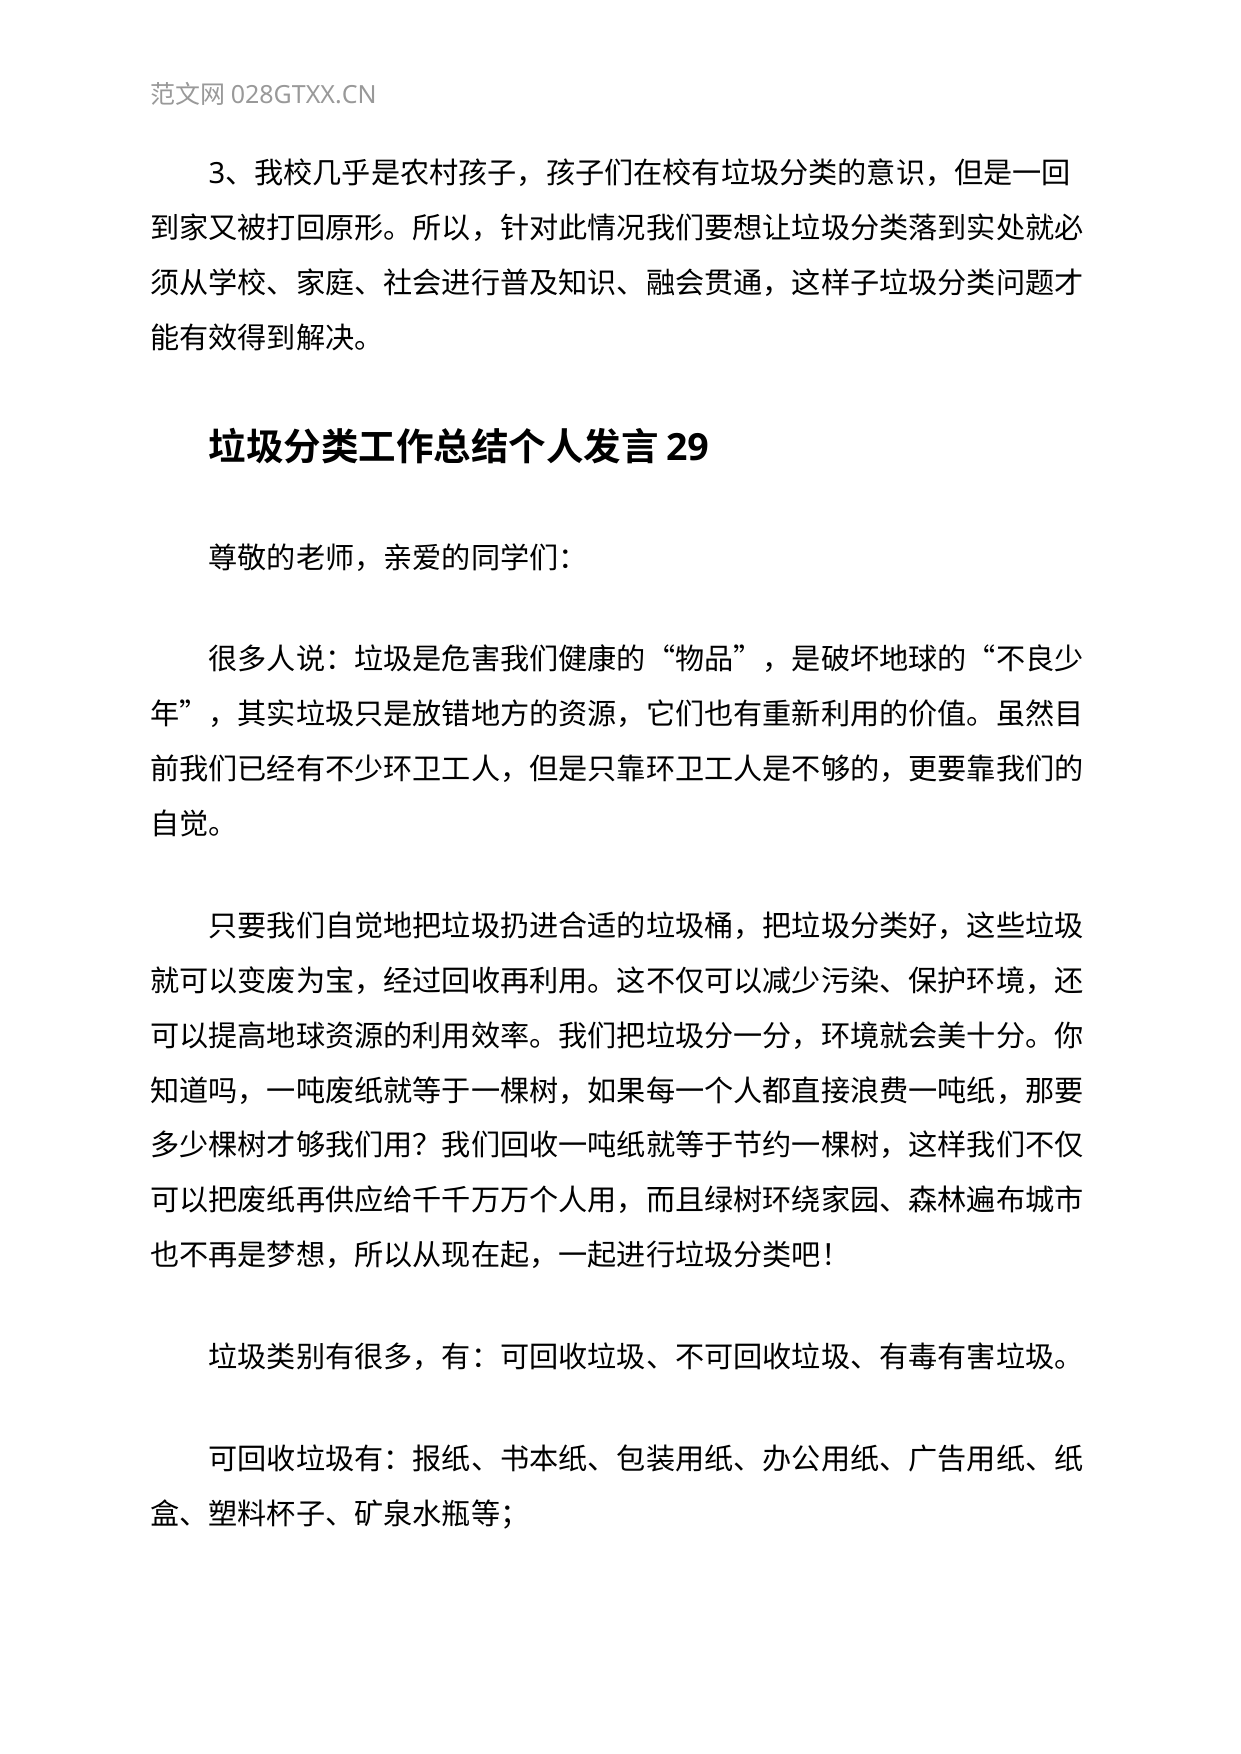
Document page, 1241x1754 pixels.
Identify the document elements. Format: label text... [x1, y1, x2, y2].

text 尊敬的老师，亲爱的同学们： [150, 534, 1090, 576]
text 只要我们自觉地把垃圾扔进合适的垃圾桶，把垃圾分类好，这些垃圾就可以变废为宝，经过回收再利用。这不仅可以减少污染、保护环境，还可以提高地球资源的利用效率。我们把垃圾分一分，环境就会美十分。你知道吗，一吨废纸就等于一棵树，如果每一个人都直接浪费一吨纸，那要多少棵树才够我们用？我们回收一吨纸就等于节约一棵树，这样我们不仅可以把废纸再供应给千千万万个人用，而且绿树环绕家园、森林遍布城市也不再是梦想，所以从现在起，一起进行垃圾分类吧！ [150, 902, 1090, 1274]
text 垃圾类别有很多，有：可回收垃圾、不可回收垃圾、有毒有害垃圾。 [150, 1333, 1090, 1376]
text 3、我校几乎是农村孩子，孩子们在校有垃圾分类的意识，但是一回到家又被打回原形。所以，针对此情况我们要想让垃圾分类落到实处就必须从学校、家庭、社会进行普及知识、融会贯通，这样子垃圾分类问题才能有效得到解决。 [150, 150, 1090, 357]
text 垃圾分类工作总结个人发言29 [150, 417, 1090, 471]
text 可回收垃圾有：报纸、书本纸、包装用纸、办公用纸、广告用纸、纸盒、塑料杯子、矿泉水瓶等； [150, 1435, 1090, 1532]
text 很多人说：垃圾是危害我们健康的“物品”，是破坏地球的“不良少年”，其实垃圾只是放错地方的资源，它们也有重新利用的价值。虽然目前我们已经有不少环卫工人，但是只靠环卫工人是不够的，更要靠我们的自觉。 [150, 636, 1090, 843]
